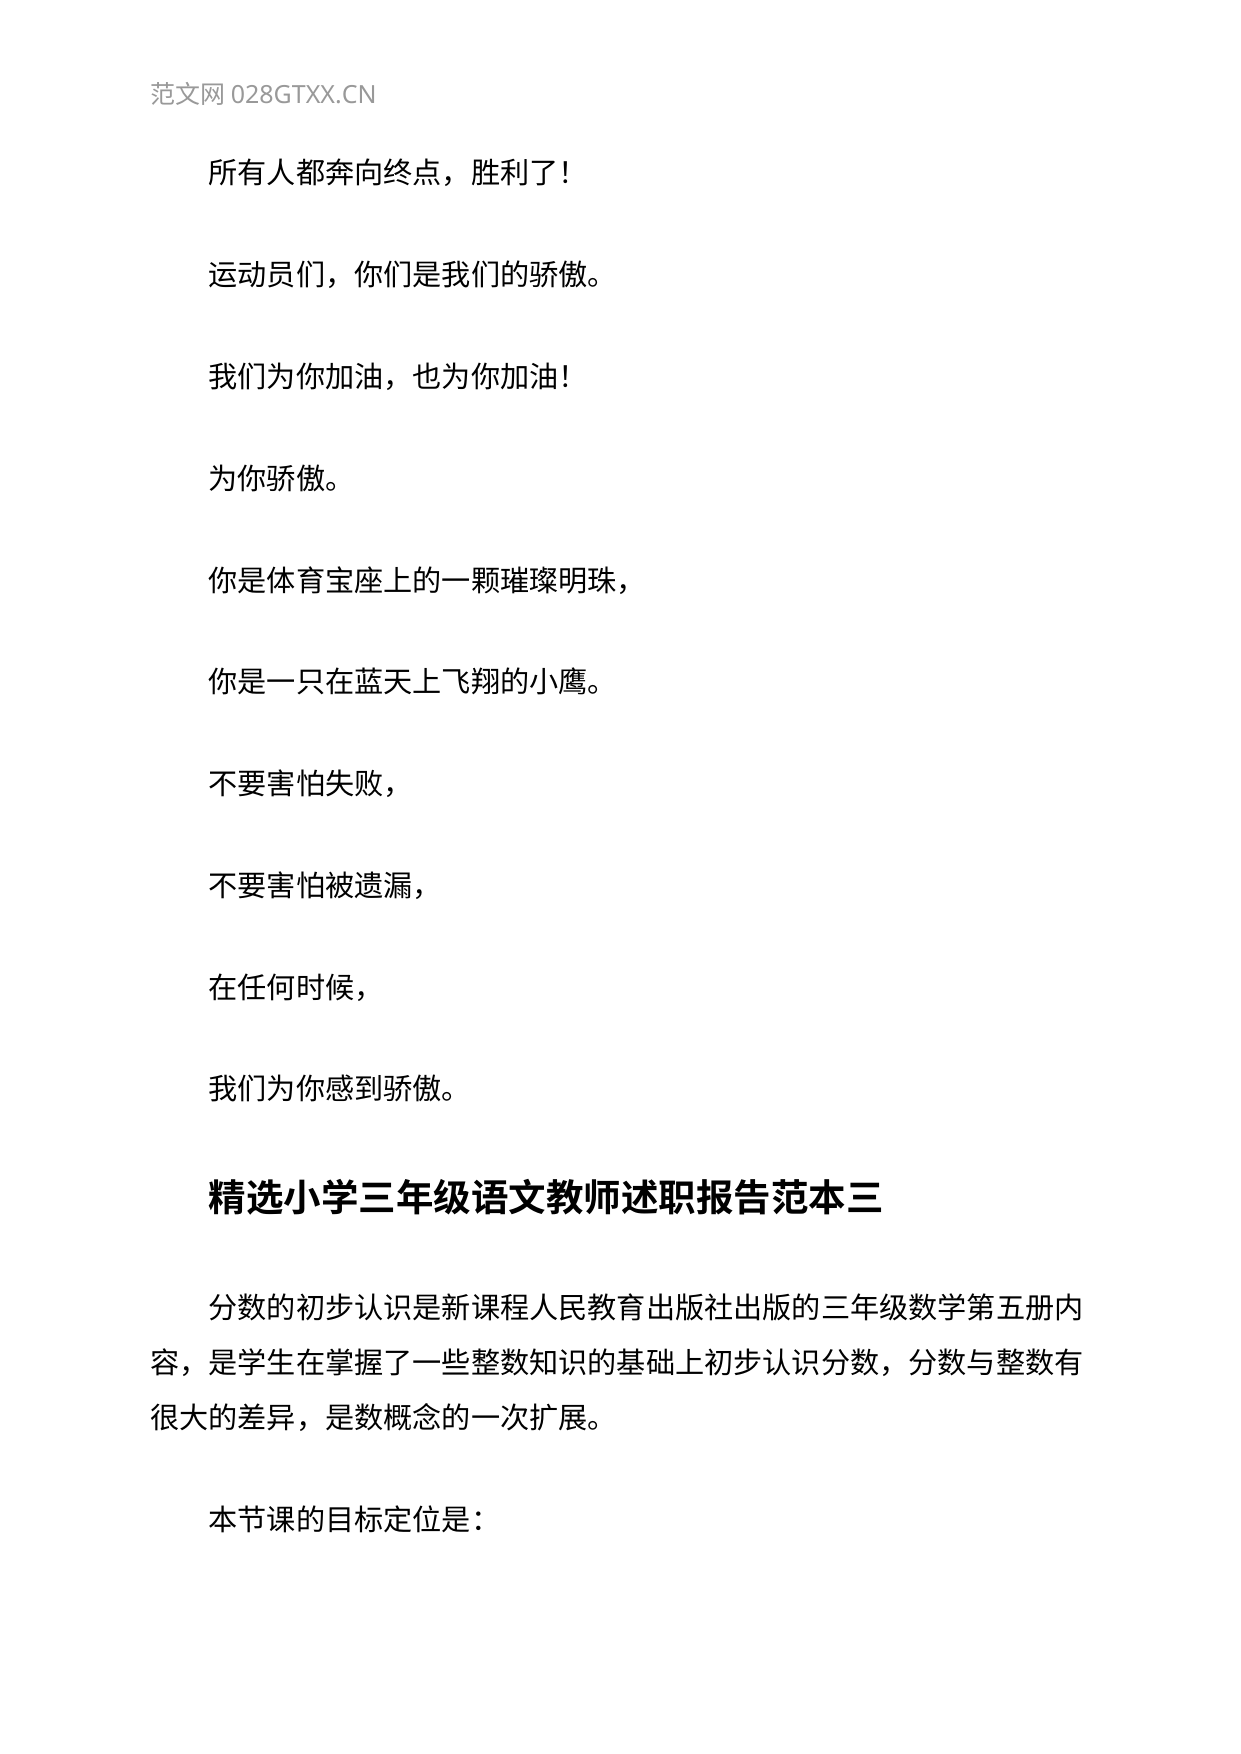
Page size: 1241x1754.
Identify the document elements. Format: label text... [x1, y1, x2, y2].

text 本节课的目标定位是： [150, 1497, 1090, 1539]
text 为你骄傲。 [150, 455, 1090, 498]
text 不要害怕失败， [150, 761, 1090, 803]
text 不要害怕被遗漏， [150, 862, 1090, 905]
text 我们为你感到骄傲。 [150, 1066, 1090, 1108]
text 运动员们，你们是我们的骄傲。 [150, 252, 1090, 294]
text 你是体育宝座上的一颗璀璨明珠， [150, 557, 1090, 599]
text 精选小学三年级语文教师述职报告范本三 [150, 1168, 1090, 1222]
text 所有人都奔向终点，胜利了！ [150, 150, 1090, 192]
text 分数的初步认识是新课程人民教育出版社出版的三年级数学第五册内容，是学生在掌握了一些整数知识的基础上初步认识分数，分数与整数有很大的差异，是数概念的一次扩展。 [150, 1285, 1090, 1437]
text 你是一只在蓝天上飞翔的小鹰。 [150, 659, 1090, 701]
text 我们为你加油，也为你加油！ [150, 353, 1090, 396]
text 在任何时候， [150, 964, 1090, 1006]
